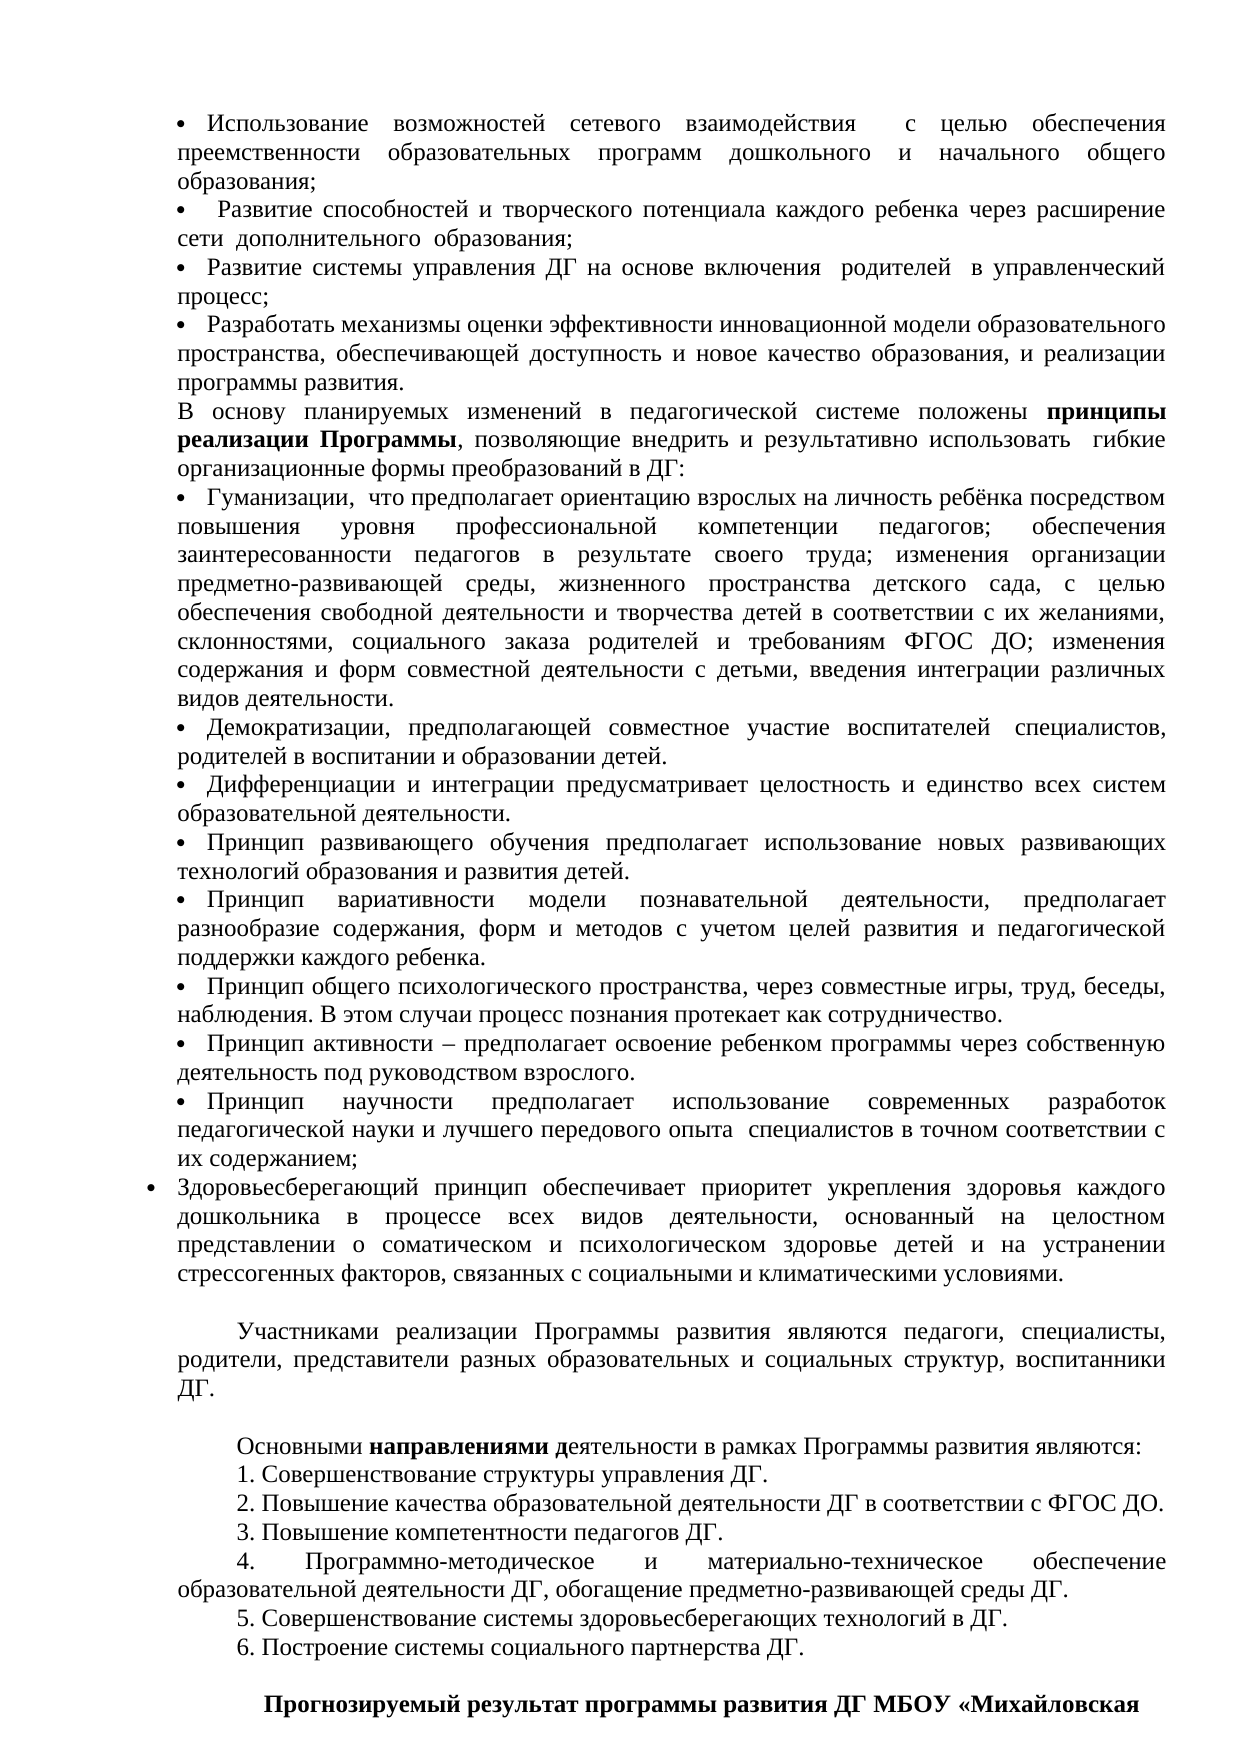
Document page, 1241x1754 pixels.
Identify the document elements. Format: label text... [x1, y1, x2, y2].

text 2. Повышение качества образовательной деятельности ДГ в соответствии с ФГОС ДО. [177, 1488, 1166, 1517]
list Развитие системы управления ДГ на основе включения родителей в управленческий процесс; [177, 252, 1166, 309]
list Дифференциации и интеграции предусматривает целостность и единство всех систем образовательной деятельности. [177, 769, 1166, 827]
list Использование возможностей сетевого взаимодействия с целью обеспечения преемственности образовательных программ дошкольного и начального общего образования; [177, 108, 1166, 194]
list Принцип активности – предполагает освоение ребенком программы через собственную деятельность под руководством взрослого. [177, 1028, 1166, 1086]
list Принцип научности предполагает использование современных разработок педагогической науки и лучшего передового опыта специалистов в точном соответствии с их содержанием; [177, 1086, 1166, 1172]
list Гуманизации, что предполагает ориентацию взрослых на личность ребёнка посредством повышения уровня профессиональной компетенции педагогов; обеспечения заинтересованности педагогов в результате своего труда; изменения организации предметно-развивающей среды, жизненного пространства детского сада, с целью обеспечения свободной деятельности и творчества детей в соответствии с их желаниями, склонностями, социального заказа родителей и требованиям ФГОС ДО; изменения содержания и форм совместной деятельности с детьми, введения интеграции различных видов деятельности. [177, 482, 1166, 712]
text 4. Программно-методическое и материально-техническое обеспечение образовательной деятельности ДГ, обогащение предметно-развивающей среды ДГ. [177, 1546, 1166, 1603]
text 5. Совершенствование системы здоровьесберегающих технологий в ДГ. [177, 1603, 1166, 1632]
list Принцип вариативности модели познавательной деятельности, предполагает разнообразие содержания, форм и методов с учетом целей развития и педагогической поддержки каждого ребенка. [177, 884, 1166, 971]
list Развитие способностей и творческого потенциала каждого ребенка через расширение сети дополнительного образования; [177, 194, 1166, 252]
text В основу планируемых изменений в педагогической системе положены принципы реализации Программы, позволяющие внедрить и результативно использовать гибкие организационные формы преобразований в ДГ: [177, 396, 1166, 482]
text 3. Повышение компетентности педагогов ДГ. [177, 1517, 1166, 1546]
list Разработать механизмы оценки эффективности инновационной модели образовательного пространства, обеспечивающей доступность и новое качество образования, и реализации программы развития. [177, 309, 1166, 396]
text 1. Совершенствование структуры управления ДГ. [177, 1459, 1166, 1488]
list Принцип развивающего обучения предполагает использование новых развивающих технологий образования и развития детей. [177, 827, 1166, 884]
text Основными направлениями деятельности в рамках Программы развития являются: [177, 1431, 1166, 1459]
list Демократизации, предполагающей совместное участие воспитателей специалистов, родителей в воспитании и образовании детей. [177, 712, 1166, 769]
text Участниками реализации Программы развития являются педагоги, специалисты, родители, представители разных образовательных и социальных структур, воспитанники ДГ. [177, 1316, 1166, 1402]
text 6. Построение системы социального партнерства ДГ. [177, 1632, 1166, 1661]
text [177, 1689, 1166, 1718]
list Здоровьесберегающий принцип обеспечивает приоритет укрепления здоровья каждого дошкольника в процессе всех видов деятельности, основанный на целостном представлении о соматическом и психологическом здоровье детей и на устранении стрессогенных факторов, связанных с социальными и климатическими условиями. [147, 1172, 1166, 1287]
list Принцип общего психологического пространства, через совместные игры, труд, беседы, наблюдения. В этом случаи процесс познания протекает как сотрудничество. [177, 971, 1166, 1028]
